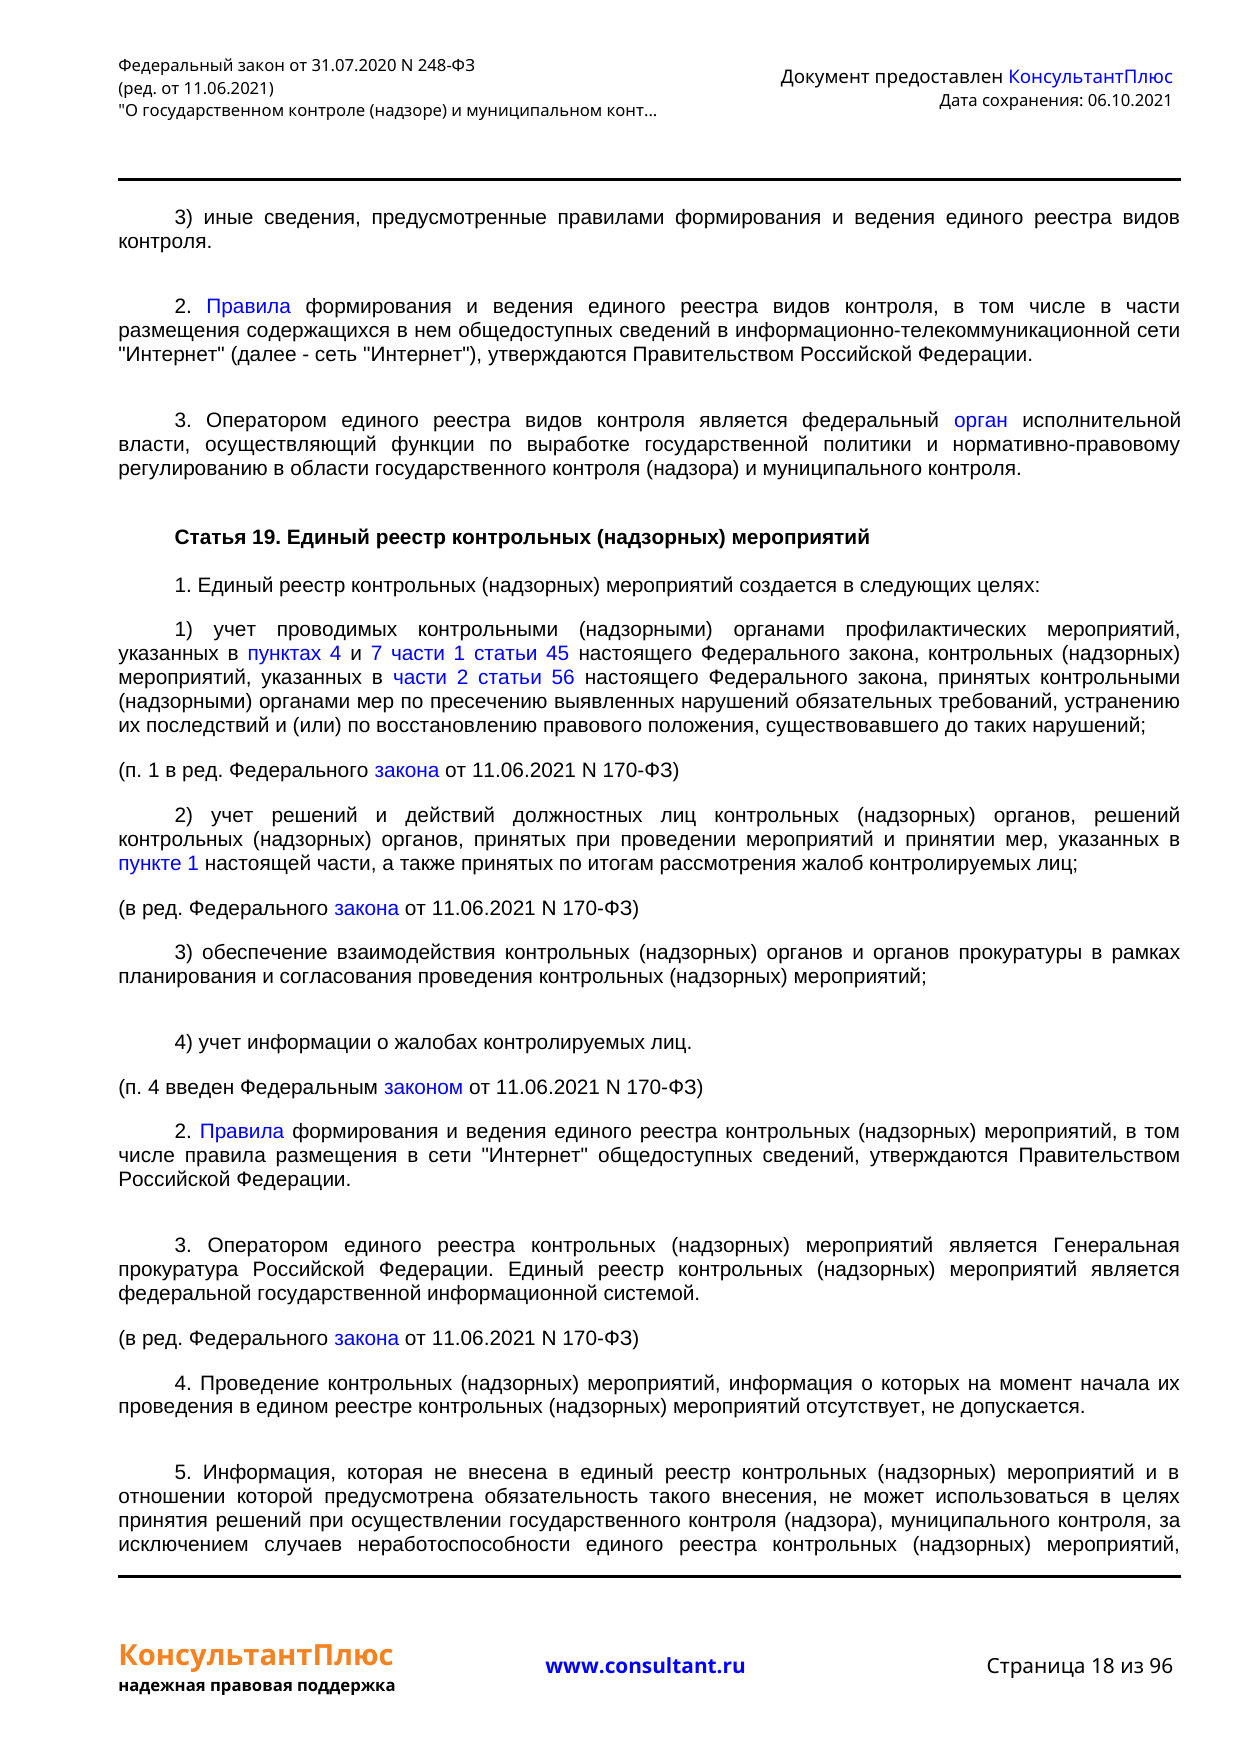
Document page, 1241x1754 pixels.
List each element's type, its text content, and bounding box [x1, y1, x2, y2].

text 1) учет проводимых контрольными (надзорными) органами профилактических мероприятий, указанных в пунктах 4 и 7 части 1 статьи 45 настоящего Федерального закона, контрольных (надзорных) мероприятий, указанных в части 2 статьи 56 настоящего Федерального закона, принятых контрольными (надзорными) органами мер по пресечению выявленных нарушений обязательных требований, устранению их последствий и (или) по восстановлению правового положения, существовавшего до таких нарушений; [118, 617, 1181, 737]
text 3. Оператором единого реестра контрольных (надзорных) мероприятий является Генеральная прокуратура Российской Федерации. Единый реестр контрольных (надзорных) мероприятий является федеральной государственной информационной системой. [118, 1233, 1181, 1305]
text 3) иные сведения, предусмотренные правилами формирования и ведения единого реестра видов контроля. [118, 205, 1181, 253]
text 2. Правила формирования и ведения единого реестра видов контроля, в том числе в части размещения содержащихся в нем общедоступных сведений в информационно-телекоммуникационной сети "Интернет" (далее - сеть "Интернет"), утверждаются Правительством Российской Федерации. [118, 294, 1181, 366]
text 2) учет решений и действий должностных лиц контрольных (надзорных) органов, решений контрольных (надзорных) органов, принятых при проведении мероприятий и принятии мер, указанных в пункте 1 настоящей части, а также принятых по итогам рассмотрения жалоб контролируемых лиц; [118, 803, 1181, 874]
title Статья 19. Единый реестр контрольных (надзорных) мероприятий [118, 524, 1181, 548]
text (п. 4 введен Федеральным законом от 11.06.2021 N 170-ФЗ) [118, 1074, 1181, 1098]
text 4) учет информации о жалобах контролируемых лиц. [118, 1030, 1181, 1054]
text 3. Оператором единого реестра видов контроля является федеральный орган исполнительной власти, осуществляющий функции по выработке государственной политики и нормативно-правовому регулированию в области государственного контроля (надзора) и муниципального контроля. [118, 408, 1181, 480]
text 4. Проведение контрольных (надзорных) мероприятий, информация о которых на момент начала их проведения в едином реестре контрольных (надзорных) мероприятий отсутствует, не допускается. [118, 1370, 1181, 1418]
text 1. Единый реестр контрольных (надзорных) мероприятий создается в следующих целях: [118, 572, 1181, 596]
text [118, 1460, 1181, 1556]
text (в ред. Федерального закона от 11.06.2021 N 170-ФЗ) [118, 895, 1181, 919]
text (п. 1 в ред. Федерального закона от 11.06.2021 N 170-ФЗ) [118, 758, 1181, 782]
text (в ред. Федерального закона от 11.06.2021 N 170-ФЗ) [118, 1326, 1181, 1349]
text 2. Правила формирования и ведения единого реестра контрольных (надзорных) мероприятий, в том числе правила размещения в сети "Интернет" общедоступных сведений, утверждаются Правительством Российской Федерации. [118, 1119, 1181, 1191]
text 3) обеспечение взаимодействия контрольных (надзорных) органов и органов прокуратуры в рамках планирования и согласования проведения контрольных (надзорных) мероприятий; [118, 940, 1181, 988]
